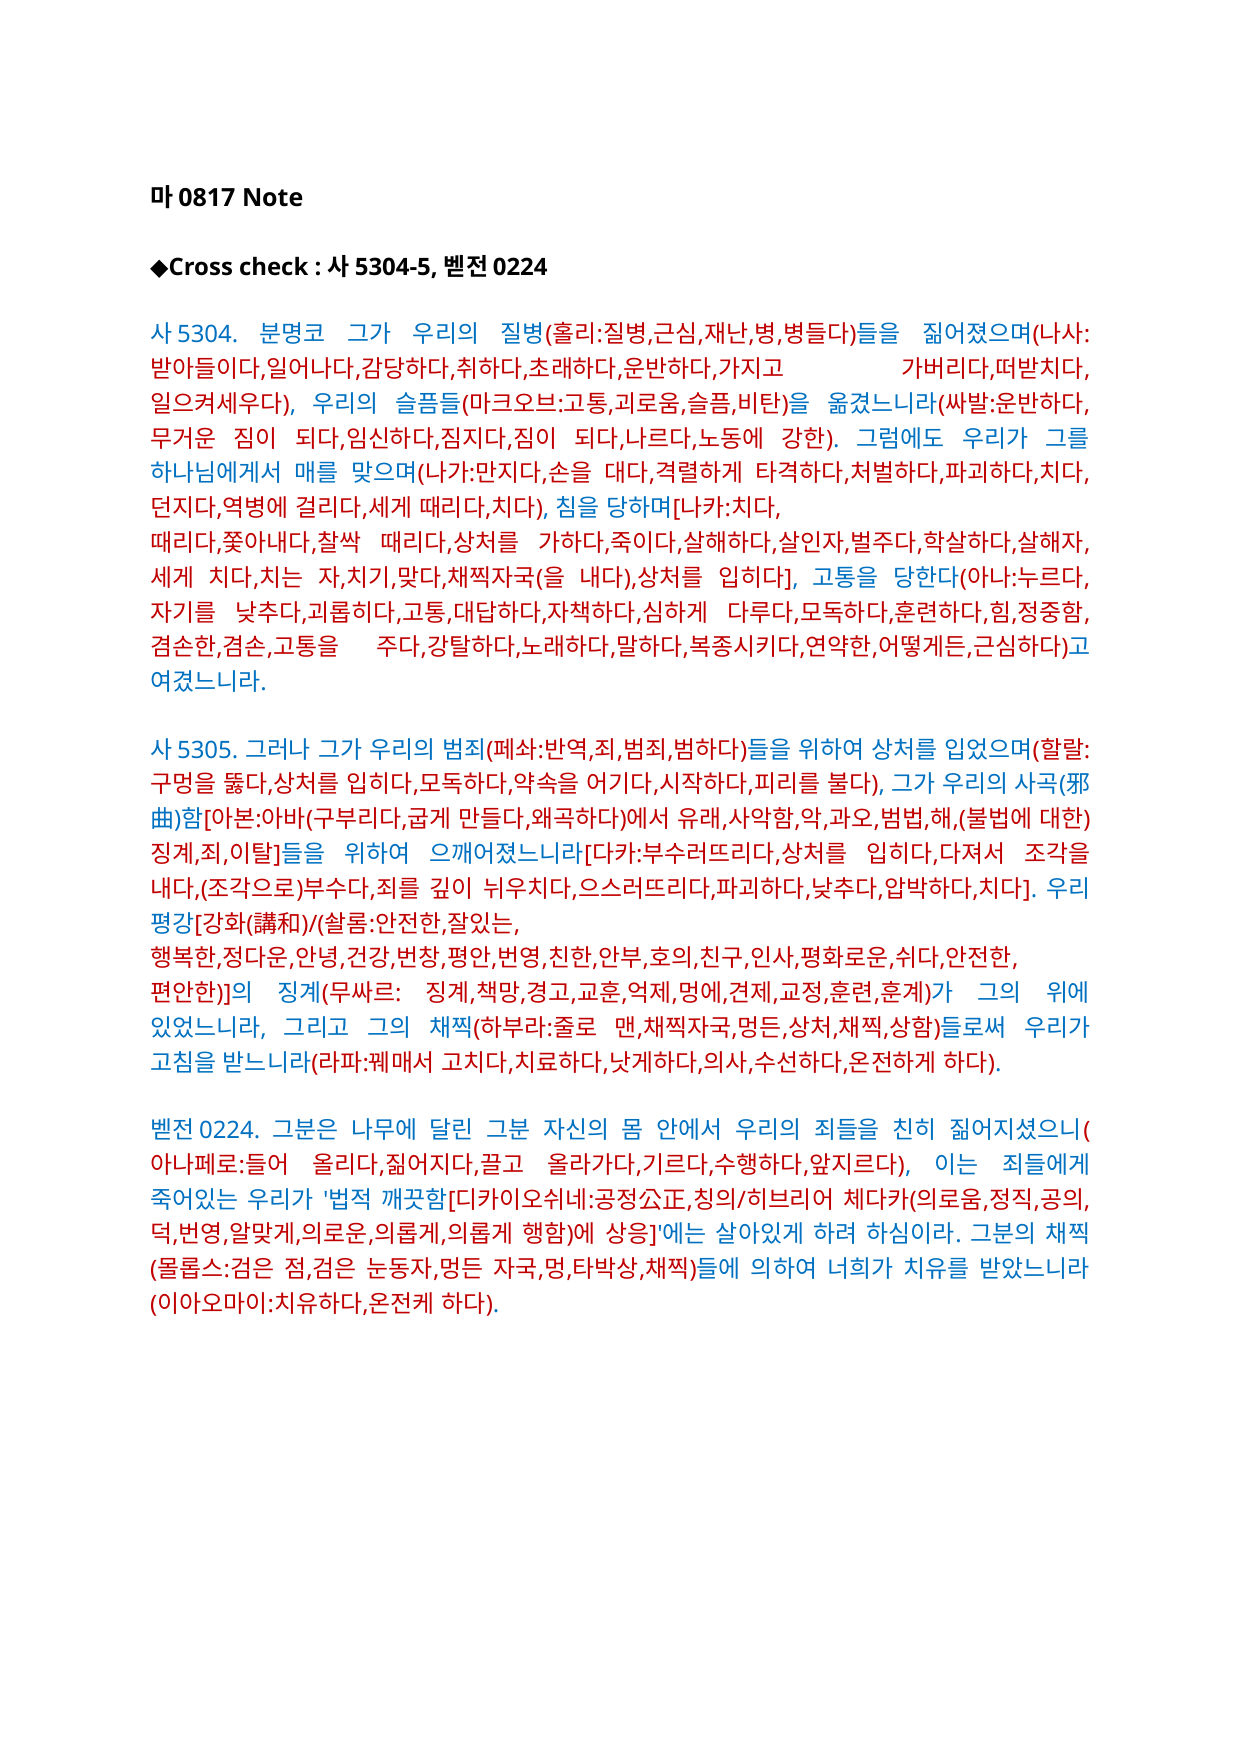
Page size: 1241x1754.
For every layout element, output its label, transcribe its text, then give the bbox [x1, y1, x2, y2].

text 때리다,쫓아내다,찰싹 때리다,상처를 가하다,죽이다,살해하다,살인자,벌주다,학살하다,살해자,세게 치다,치는 자,치기,맞다,채찍자국(을 내다),상처를 입히다], 고통을 당한다(아나:누르다,자기를 낮추다,괴롭히다,고통,대답하다,자책하다,심하게 다루다,모독하다,훈련하다,힘,정중함,겸손한,겸손,고통을 주다,강탈하다,노래하다,말하다,복종시키다,연약한,어떻게든,근심하다)고 여겼느니라. [150, 524, 1090, 698]
text 행복한,정다운,안녕,건강,번창,평안,번영,친한,안부,호의,친구,인사,평화로운,쉬다,안전한,편안한)]의 징계(무싸르: 징계,책망,경고,교훈,억제,멍에,견제,교정,훈련,훈계)가 그의 위에 있었느니라, 그리고 그의 채찍(하부라:줄로 맨,채찍자국,멍든,상처,채찍,상함)들로써 우리가 고침을 받느니라(라파:꿰매서 고치다,치료하다,낫게하다,의사,수선하다,온전하게 하다). [150, 939, 1090, 1078]
text 마0817 Note [150, 177, 1090, 213]
text ◆Cross check : 사5304-5, 벧전0224 [150, 247, 1090, 282]
text 사5304. 분명코 그가 우리의 질병(홀리:질병,근심,재난,병,병들다)들을 짊어졌으며(나사:받아들이다,일어나다,감당하다,취하다,초래하다,운반하다,가지고 가버리다,떠받치다,일으켜세우다), 우리의 슬픔들(마크오브:고통,괴로움,슬픔,비탄)을 옮겼느니라(싸발:운반하다,무거운 짐이 되다,임신하다,짐지다,짐이 되다,나르다,노동에 강한). 그럼에도 우리가 그를 하나님에게서 매를 맞으며(나가:만지다,손을 대다,격렬하게 타격하다,처벌하다,파괴하다,치다,던지다,역병에 걸리다,세게 때리다,치다), 침을 당하며[나카:치다, [150, 315, 1090, 524]
text 사5305. 그러나 그가 우리의 범죄(페솨:반역,죄,범죄,범하다)들을 위하여 상처를 입었으며(할랄:구멍을 뚫다,상처를 입히다,모독하다,약속을 어기다,시작하다,피리를 불다), 그가 우리의 사곡(邪曲)함[아본:아바(구부리다,굽게 만들다,왜곡하다)에서 유래,사악함,악,과오,범법,해,(불법에 대한)징계,죄,이탈]들을 위하여 으깨어졌느니라[다카:부수러뜨리다,상처를 입히다,다져서 조각을 내다,(조각으로)부수다,죄를 깊이 뉘우치다,으스러뜨리다,파괴하다,낮추다,압박하다,치다]. 우리 평강[강화(講和)/(솰롬:안전한,잘있는, [150, 730, 1090, 939]
text 벧전0224. 그분은 나무에 달린 그분 자신의 몸 안에서 우리의 죄들을 친히 짊어지셨으니(아나페로:들어 올리다,짊어지다,끌고 올라가다,기르다,수행하다,앞지르다), 이는 죄들에게 죽어있는 우리가 '법적 깨끗함[디카이오쉬네:공정公正,칭의/히브리어 체다카(의로움,정직,공의,덕,번영,알맞게,의로운,의롭게,의롭게 행함)에 상응]'에는 살아있게 하려 하심이라. 그분의 채찍(몰롭스:검은 점,검은 눈동자,멍든 자국,멍,타박상,채찍)들에 의하여 너희가 치유를 받았느니라(이아오마이:치유하다,온전케 하다). [150, 1111, 1090, 1319]
